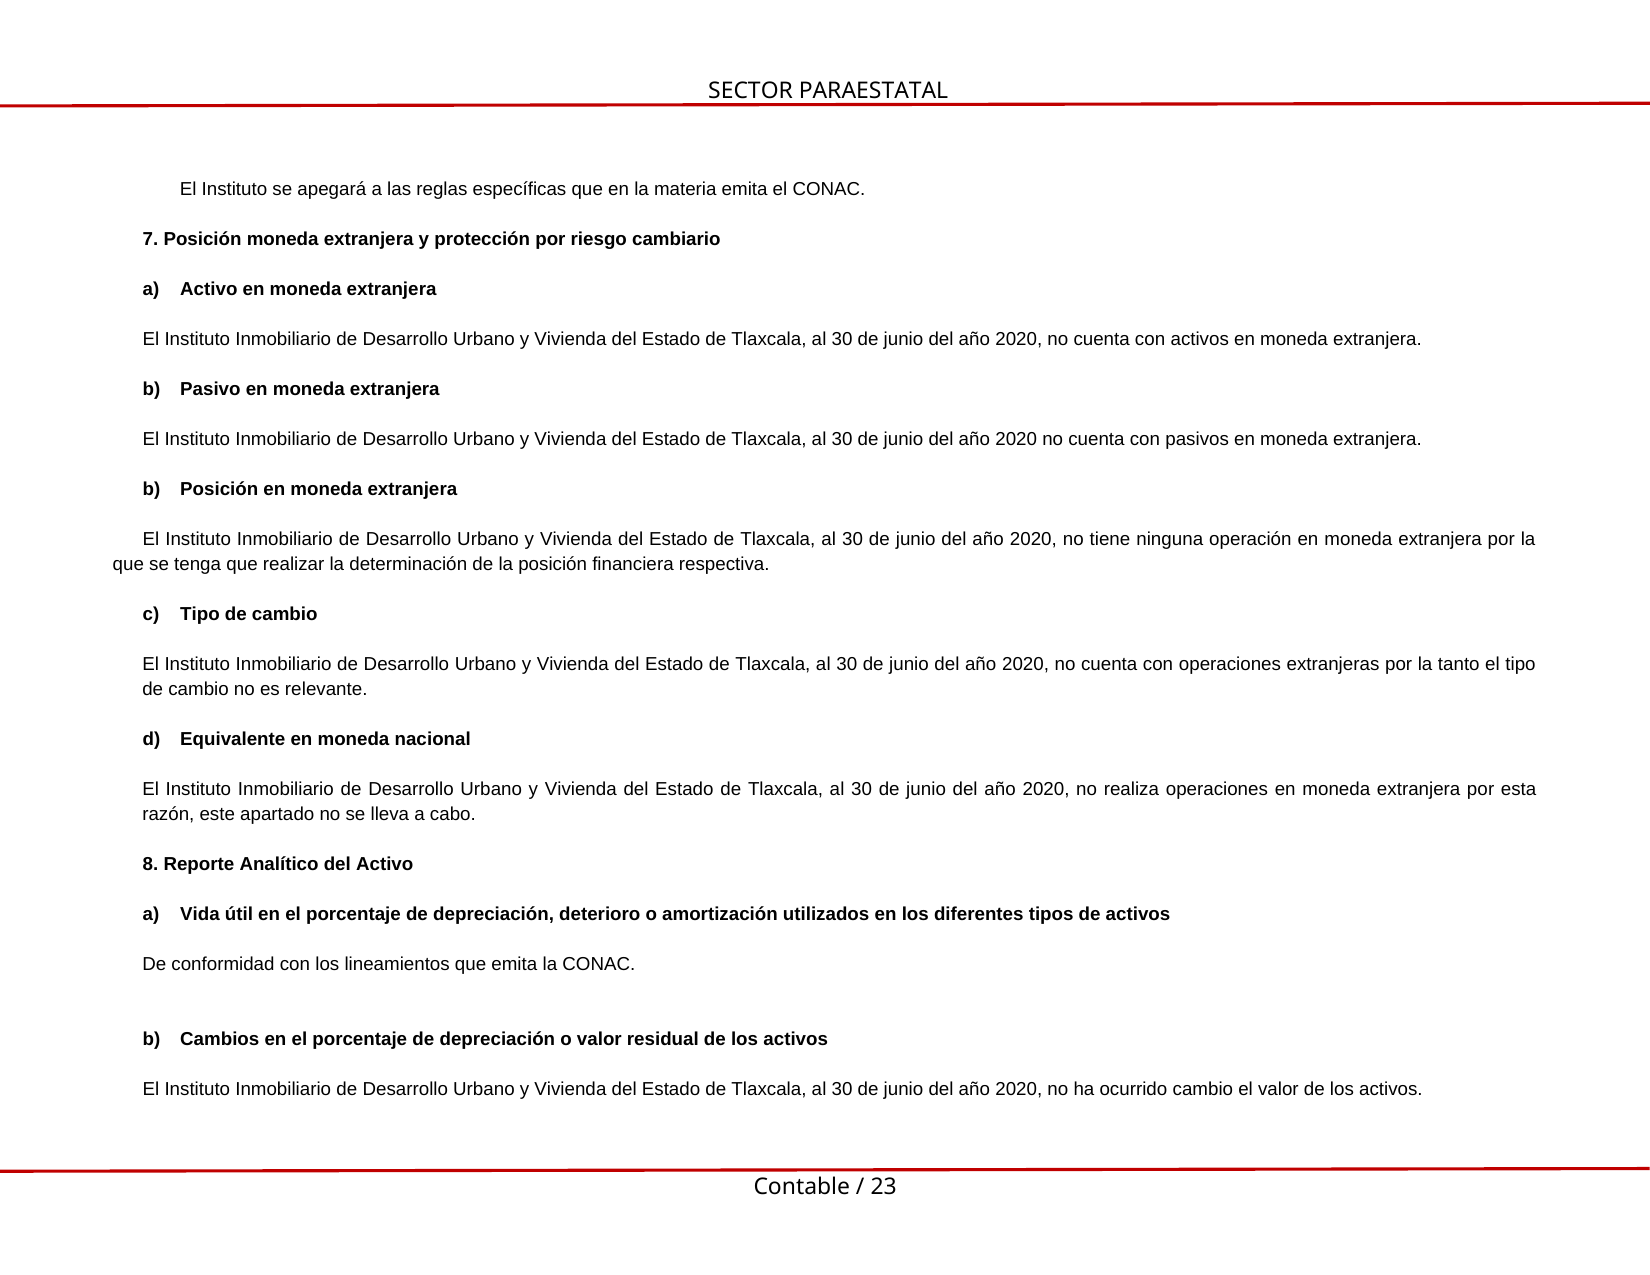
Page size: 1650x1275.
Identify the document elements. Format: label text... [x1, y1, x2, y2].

list Activo en moneda extranjera [142, 275, 1537, 300]
text El Instituto Inmobiliario de Desarrollo Urbano y Vivienda del Estado de Tlaxcala, al 30 de junio del año 2020, no tiene ninguna operación en moneda extranjera por la que se tenga que realizar la determinación de la posición financiera respectiva. [112, 525, 1537, 575]
list Vida útil en el porcentaje de depreciación, deterioro o amortización utilizados en los diferentes tipos de activos [142, 900, 1537, 925]
text 8. Reporte Analítico del Activo [112, 850, 1537, 875]
text De conformidad con los lineamientos que emita la CONAC. [142, 950, 1537, 975]
text El Instituto Inmobiliario de Desarrollo Urbano y Vivienda del Estado de Tlaxcala, al 30 de junio del año 2020, no ha ocurrido cambio el valor de los activos. [112, 1075, 1537, 1100]
text El Instituto Inmobiliario de Desarrollo Urbano y Vivienda del Estado de Tlaxcala, al 30 de junio del año 2020 no cuenta con pasivos en moneda extranjera. [112, 425, 1537, 450]
list Posición en moneda extranjera [142, 475, 1537, 500]
list Pasivo en moneda extranjera [142, 375, 1537, 400]
text El Instituto Inmobiliario de Desarrollo Urbano y Vivienda del Estado de Tlaxcala, al 30 de junio del año 2020, no cuenta con activos en moneda extranjera. [112, 325, 1537, 350]
text 7. Posición moneda extranjera y protección por riesgo cambiario [112, 225, 1537, 250]
list Equivalente en moneda nacional [142, 725, 1537, 750]
text El Instituto Inmobiliario de Desarrollo Urbano y Vivienda del Estado de Tlaxcala, al 30 de junio del año 2020, no realiza operaciones en moneda extranjera por esta razón, este apartado no se lleva a cabo. [142, 775, 1537, 825]
text El Instituto Inmobiliario de Desarrollo Urbano y Vivienda del Estado de Tlaxcala, al 30 de junio del año 2020, no cuenta con operaciones extranjeras por la tanto el tipo de cambio no es relevante. [142, 650, 1537, 700]
list Tipo de cambio [142, 600, 1537, 625]
list Cambios en el porcentaje de depreciación o valor residual de los activos [142, 1025, 1537, 1050]
text El Instituto se apegará a las reglas específicas que en la materia emita el CONAC. [179, 175, 1537, 200]
